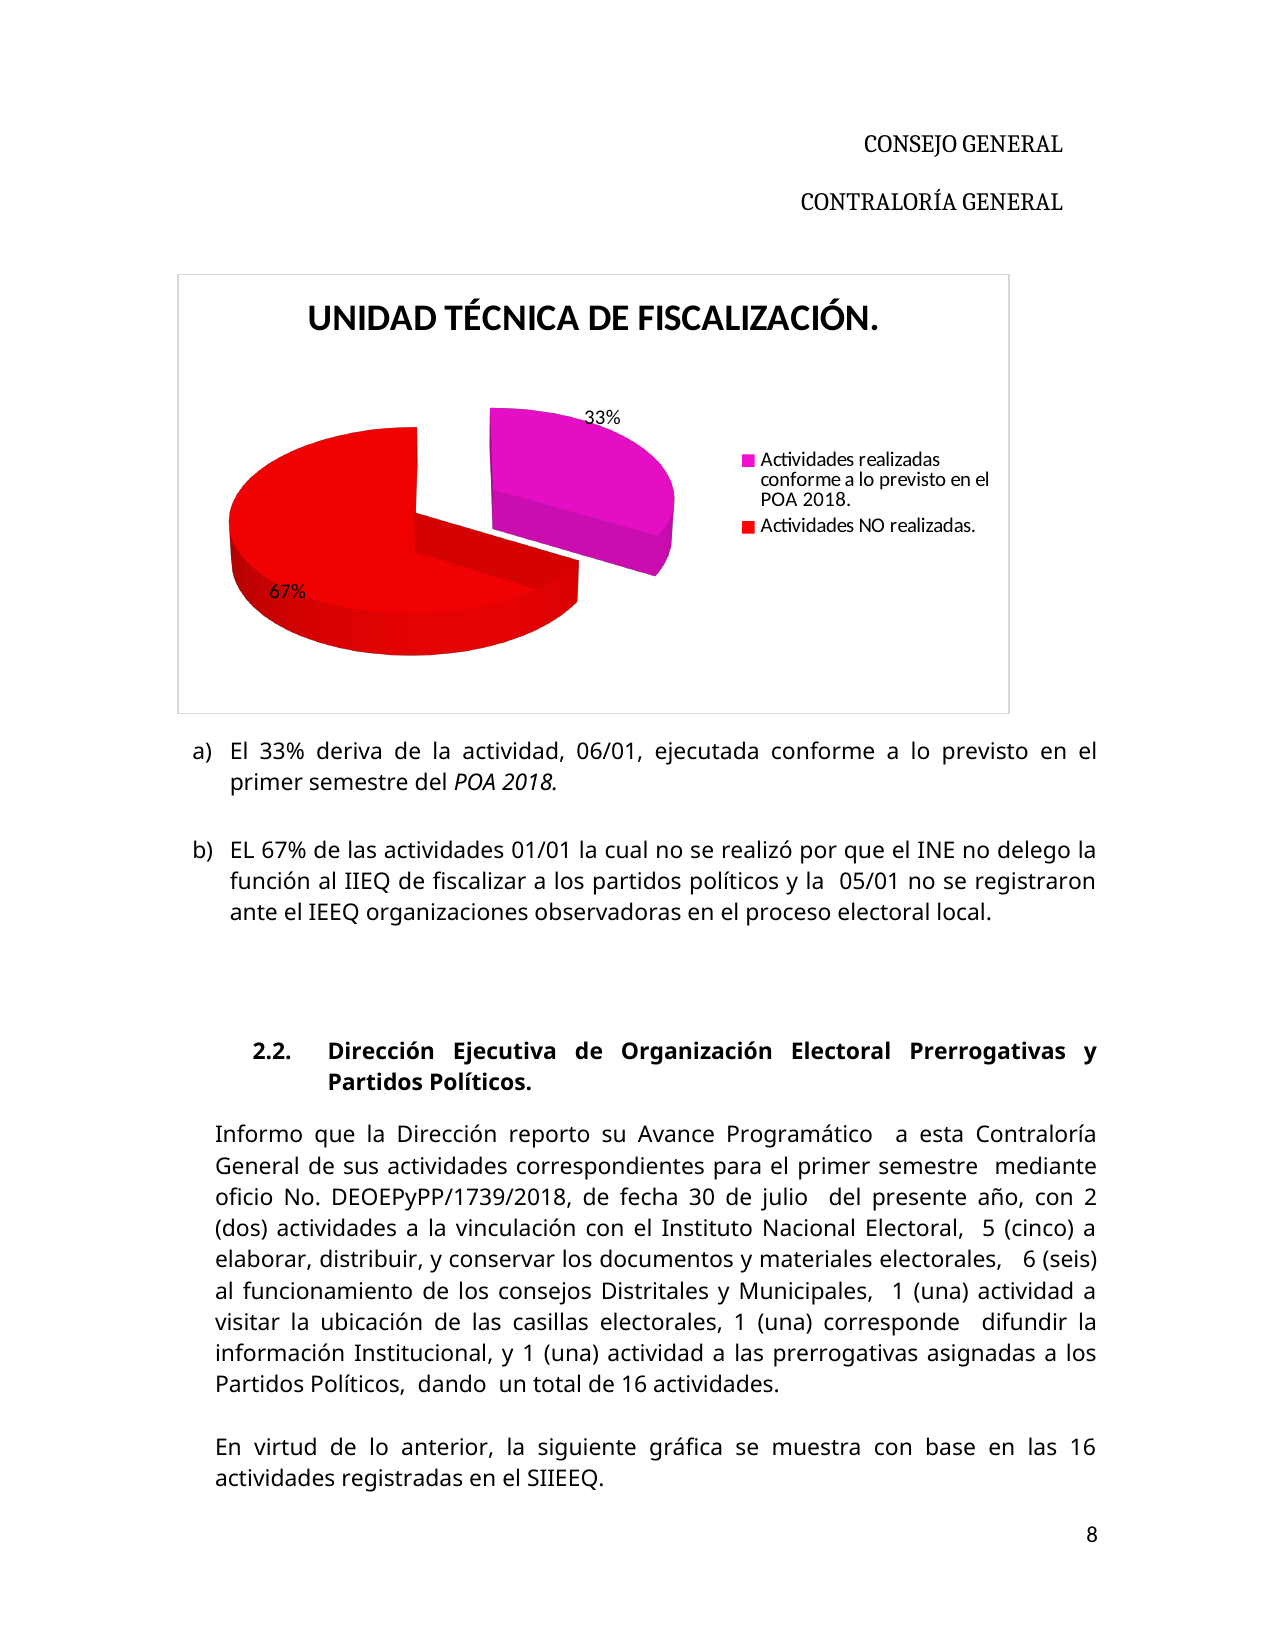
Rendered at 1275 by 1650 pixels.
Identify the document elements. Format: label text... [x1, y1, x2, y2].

text Informo que la Dirección reporto su Avance Programático a esta Contraloría General de sus actividades correspondientes para el primer semestre mediante oficio No. DEOEPyPP/1739/2018, de fecha 30 de julio del presente año, con 2 (dos) actividades a la vinculación con el Instituto Nacional Electoral, 5 (cinco) a elaborar, distribuir, y conservar los documentos y materiales electorales, 6 (seis) al funcionamiento de los consejos Distritales y Municipales, 1 (una) actividad a visitar la ubicación de las casillas electorales, 1 (una) corresponde difundir la información Institucional, y 1 (una) actividad a las prerrogativas asignadas a los Partidos Políticos, dando un total de 16 actividades. [215, 1118, 1098, 1400]
list Dirección Ejecutiva de Organización Electoral Prerrogativas y Partidos Políticos. [252, 1035, 1098, 1098]
list El 33% deriva de la actividad, 06/01, ejecutada conforme a lo previsto en el primer semestre del POA 2018. [192, 735, 1098, 798]
list EL 67% de las actividades 01/01 la cual no se realizó por que el INE no delego la función al IIEQ de fiscalizar a los partidos políticos y la 05/01 no se registraron ante el IEEQ organizaciones observadoras en el proceso electoral local. [192, 833, 1098, 927]
text En virtud de lo anterior, la siguiente gráfica se muestra con base en las 16 actividades registradas en el SIIEEQ. [215, 1431, 1098, 1493]
